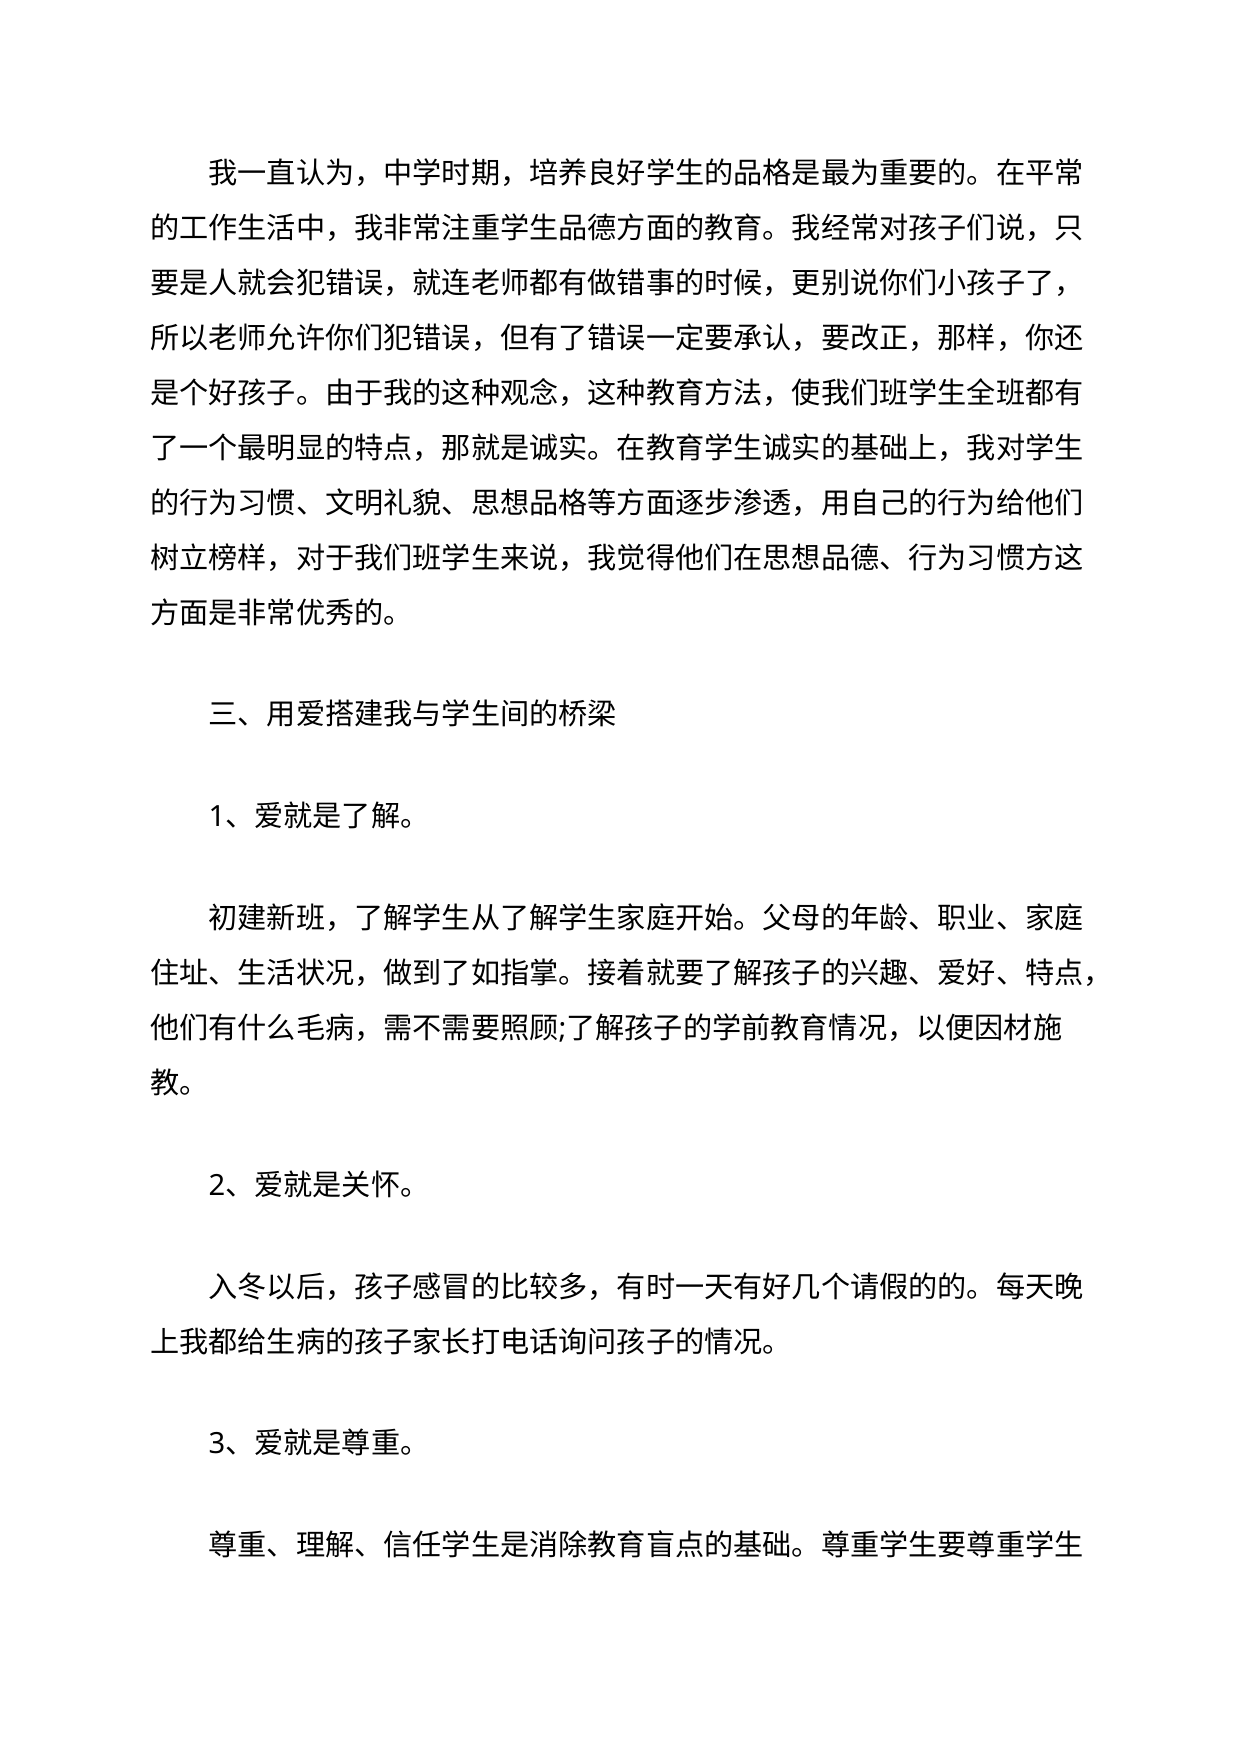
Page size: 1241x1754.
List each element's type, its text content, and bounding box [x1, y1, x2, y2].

text 我一直认为，中学时期，培养良好学生的品格是最为重要的。在平常的工作生活中，我非常注重学生品德方面的教育。我经常对孩子们说，只要是人就会犯错误，就连老师都有做错事的时候，更别说你们小孩子了，所以老师允许你们犯错误，但有了错误一定要承认，要改正，那样，你还是个好孩子。由于我的这种观念，这种教育方法，使我们班学生全班都有了一个最明显的特点，那就是诚实。在教育学生诚实的基础上，我对学生的行为习惯、文明礼貌、思想品格等方面逐步渗透，用自己的行为给他们树立榜样，对于我们班学生来说，我觉得他们在思想品德、行为习惯方这方面是非常优秀的。 [150, 150, 1090, 631]
text 初建新班，了解学生从了解学生家庭开始。父母的年龄、职业、家庭住址、生活状况，做到了如指掌。接着就要了解孩子的兴趣、爱好、特点，他们有什么毛病，需不需要照顾;了解孩子的学前教育情况，以便因材施教。 [150, 895, 1090, 1102]
text 1、爱就是了解。 [150, 793, 1090, 835]
text 3、爱就是尊重。 [150, 1420, 1090, 1462]
text 入冬以后，孩子感冒的比较多，有时一天有好几个请假的的。每天晚上我都给生病的孩子家长打电话询问孩子的情况。 [150, 1263, 1090, 1360]
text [150, 1522, 1090, 1564]
text 2、爱就是关怀。 [150, 1161, 1090, 1204]
text 三、用爱搭建我与学生间的桥梁 [150, 691, 1090, 733]
